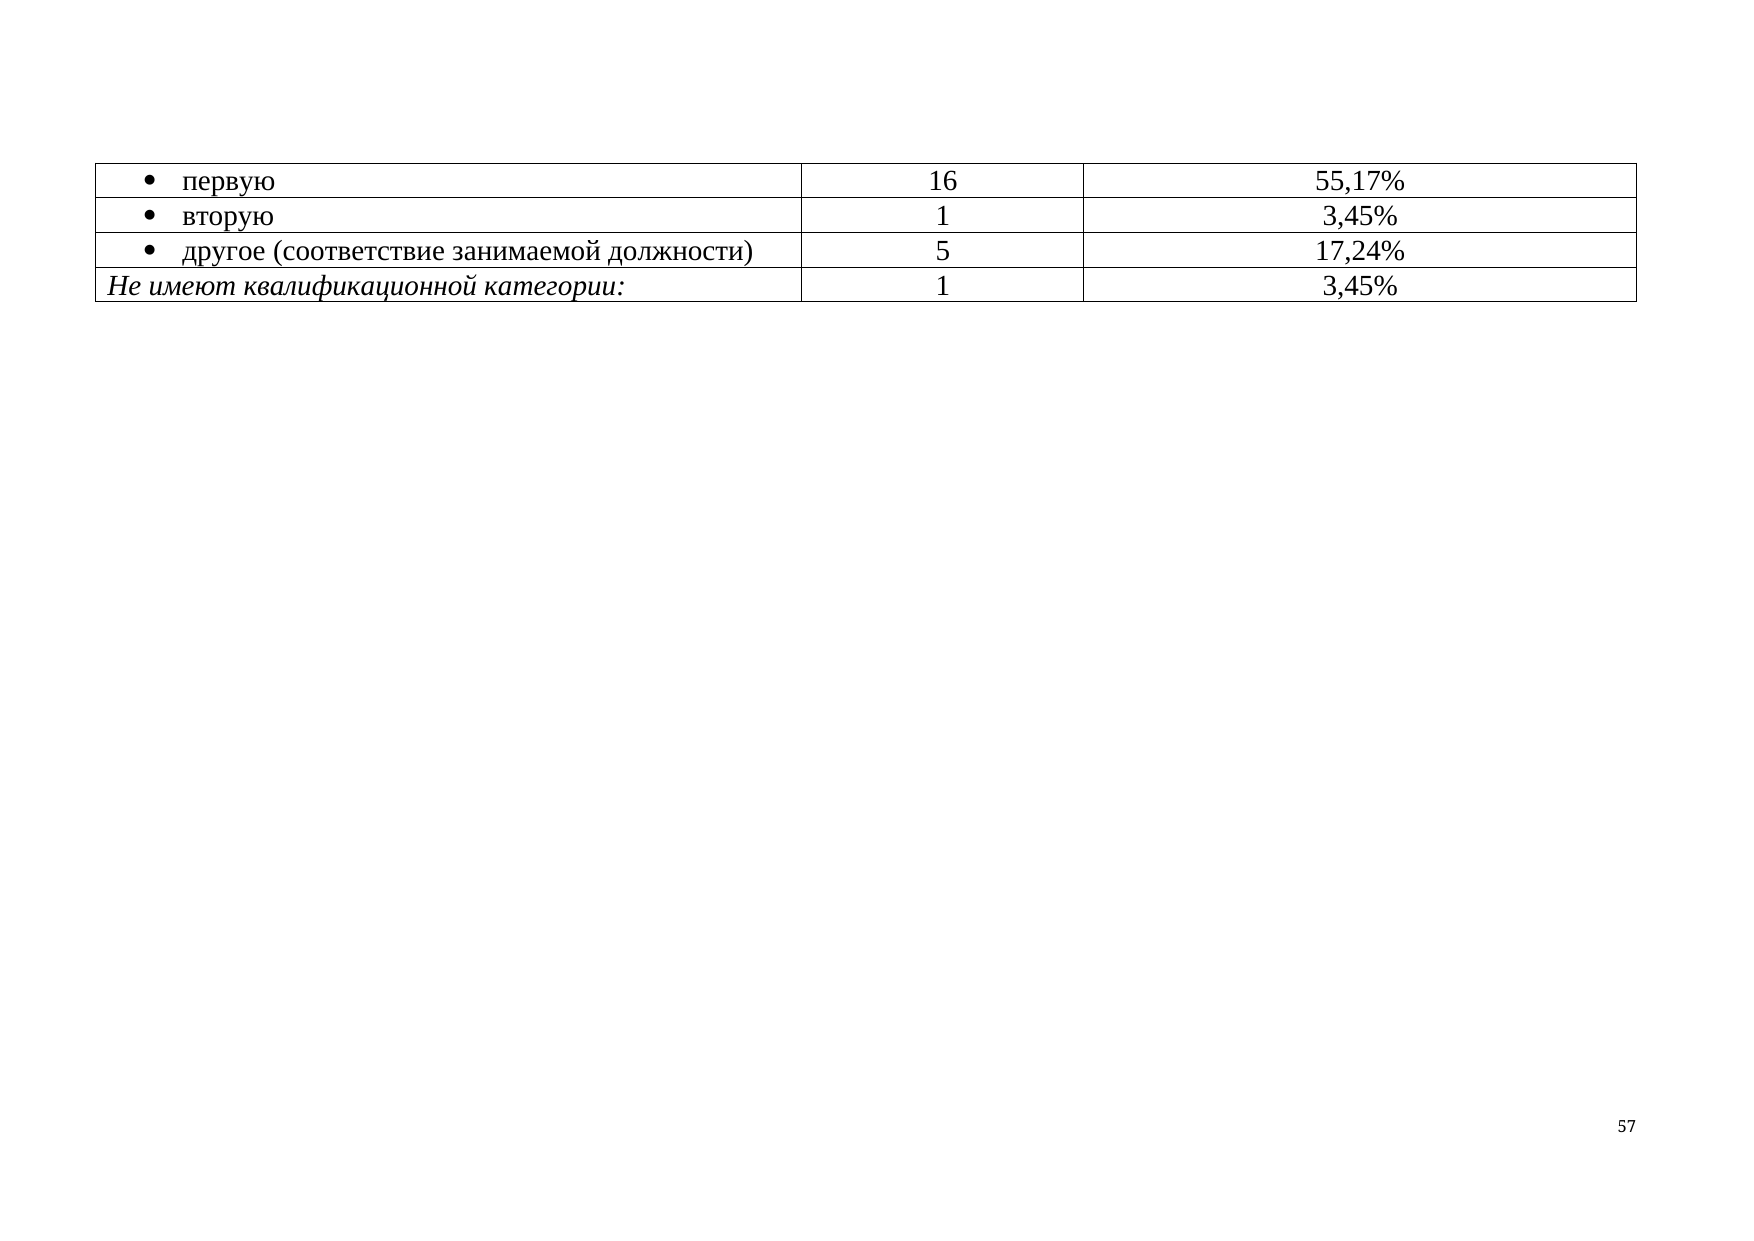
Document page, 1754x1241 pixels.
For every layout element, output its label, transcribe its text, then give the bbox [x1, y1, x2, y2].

table_cell первую [96, 164, 801, 197]
table_cell 1 [802, 268, 1083, 301]
table_cell 55,17% [1084, 164, 1636, 197]
table_cell 3,45% [1084, 198, 1636, 232]
table_cell 3,45% [1084, 268, 1636, 301]
table_cell 5 [802, 233, 1083, 267]
table_cell Не имеют квалификационной категории: [96, 268, 801, 301]
table_cell вторую [96, 198, 801, 232]
table_cell 16 [802, 164, 1083, 197]
table_cell 17,24% [1084, 233, 1636, 267]
table_cell 1 [802, 198, 1083, 232]
table_cell другое (соответствие занимаемой должности) [96, 233, 801, 267]
